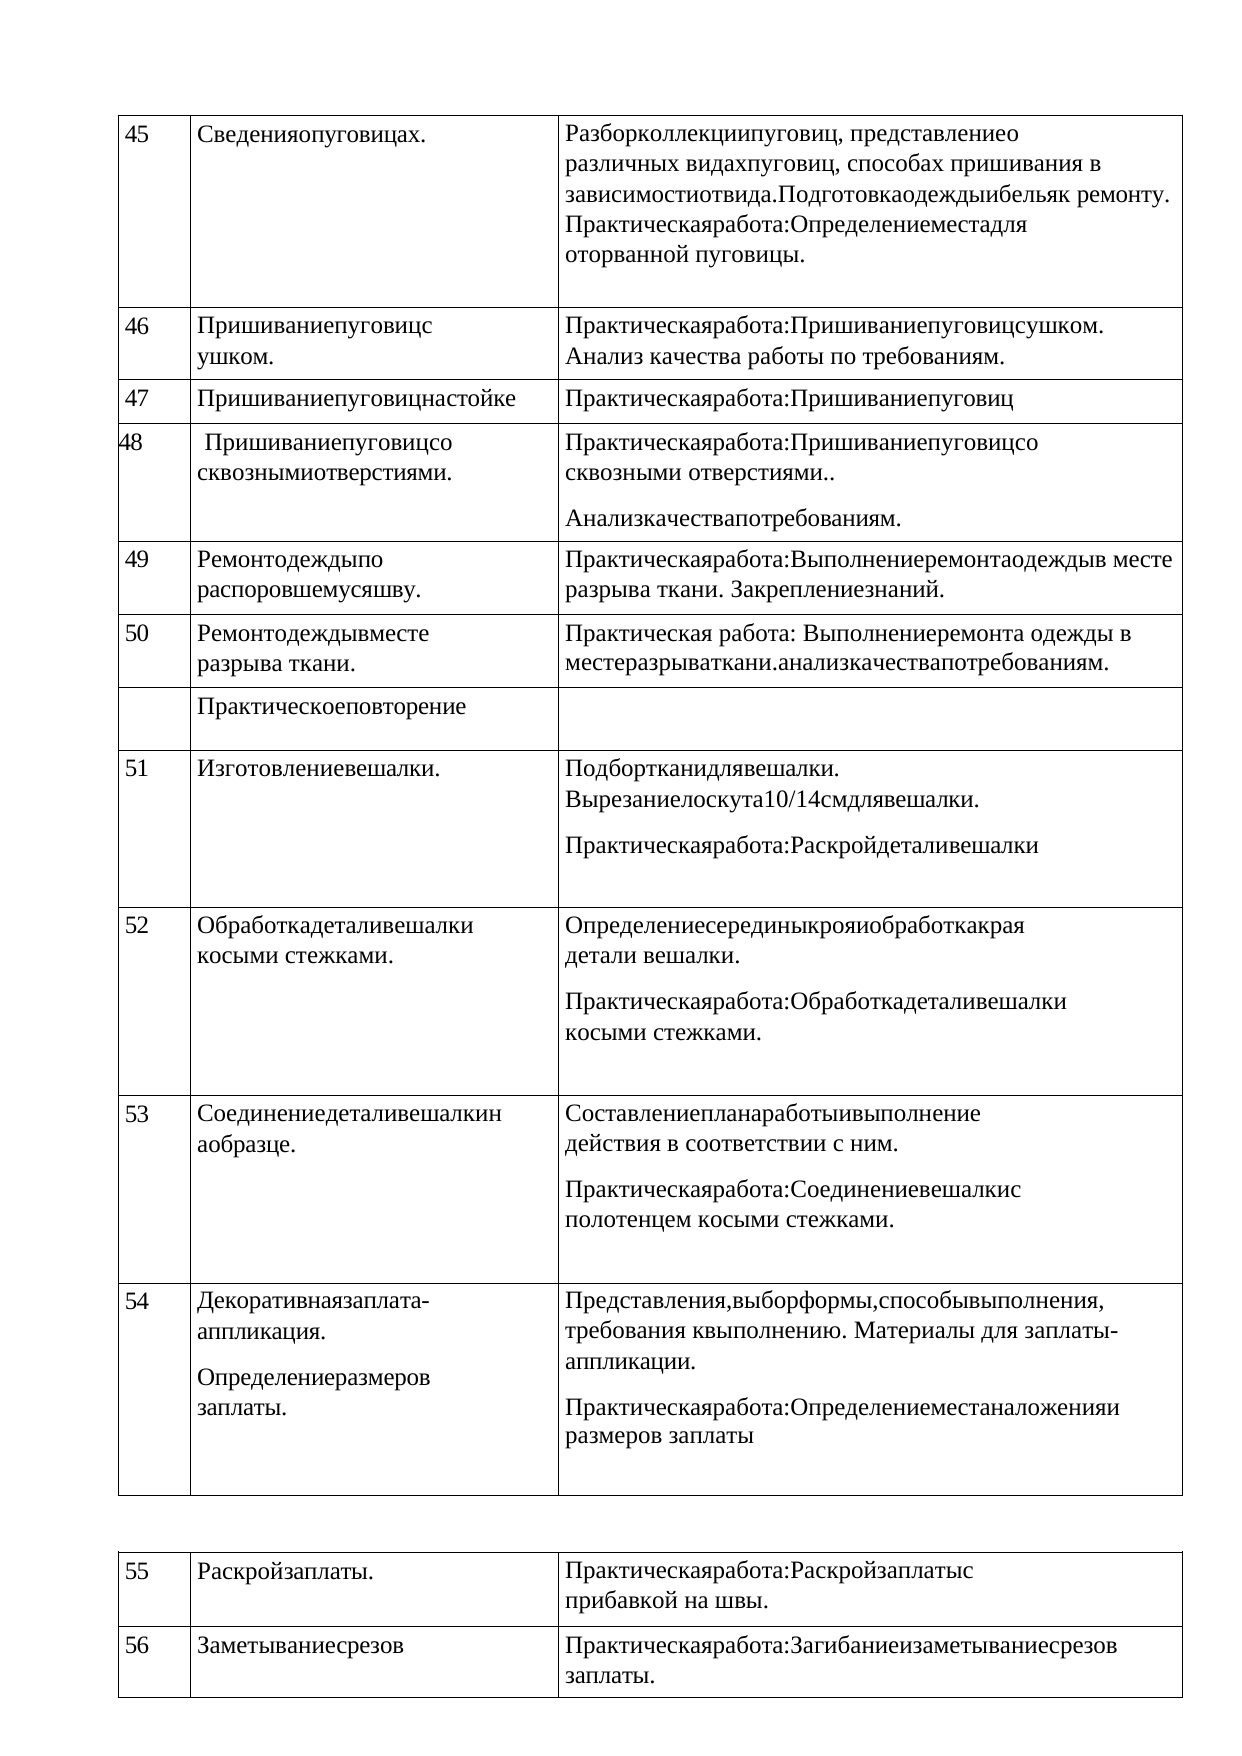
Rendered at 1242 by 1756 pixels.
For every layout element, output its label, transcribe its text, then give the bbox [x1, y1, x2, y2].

table_header Сведенияопуговицах. [191, 116, 558, 307]
table_cell Пришиваниепуговицсо сквознымиотверстиями. [191, 424, 558, 541]
table_cell Представления,выборформы,способывыполнения, требования квыполнению. Материалы для заплаты- аппликации. Практическаяработа:Определениеместаналоженияи размеров заплаты [559, 1284, 1182, 1495]
table_cell Пришиваниепуговицнастойке [191, 380, 558, 423]
table_cell Практическая работа: Выполнениеремонта одежды в местеразрываткани.анализкачествапотребованиям. [559, 615, 1182, 687]
table_cell 53 [119, 1096, 190, 1282]
table_header Разборколлекциипуговиц, представлениео различных видахпуговиц, способах пришивания в зависимостиотвида.Подготовкаодеждыибельяк ремонту. Практическаяработа:Определениеместадля оторванной пуговицы. [559, 116, 1182, 307]
table_cell 56 [119, 1627, 190, 1697]
table_cell Практическаяработа:Пришиваниепуговицсушком. Анализ качества работы по требованиям. [559, 308, 1182, 379]
table_cell Обработкадеталивешалки косыми стежками. [191, 908, 558, 1095]
table_header Раскройзаплаты. [191, 1553, 558, 1626]
table_cell [559, 688, 1182, 749]
table_cell 46 [119, 308, 190, 379]
table_cell Практическаяработа:Выполнениеремонтаодеждыв месте разрыва ткани. Закреплениезнаний. [559, 542, 1182, 614]
table_header 55 [119, 1553, 190, 1626]
table_cell 50 [119, 615, 190, 687]
table_cell Ремонтодеждывместе разрыва ткани. [191, 615, 558, 687]
table_cell 47 [119, 380, 190, 423]
table_cell 54 [119, 1284, 190, 1495]
table_cell Подбортканидлявешалки. Вырезаниелоскута10/14смдлявешалки. Практическаяработа:Раскройдеталивешалки [559, 751, 1182, 907]
table_cell Декоративнаязаплата- аппликация. Определениеразмеров заплаты. [191, 1284, 558, 1495]
table_cell 49 [119, 542, 190, 614]
table_cell 51 [119, 751, 190, 907]
table_cell Составлениепланаработыивыполнение действия в соответствии с ним. Практическаяработа:Соединениевешалкис полотенцем косыми стежками. [559, 1096, 1182, 1282]
table_cell Соединениедеталивешалкинаобразце. [191, 1096, 558, 1282]
table_cell Заметываниесрезов [191, 1627, 558, 1697]
table_cell Изготовлениевешалки. [191, 751, 558, 907]
table_cell 48 [119, 424, 190, 541]
table_cell Определениесерединыкрояиобработкакрая детали вешалки. Практическаяработа:Обработкадеталивешалки косыми стежками. [559, 908, 1182, 1095]
table_cell [119, 688, 190, 749]
table_cell 52 [119, 908, 190, 1095]
table_cell Практическаяработа:Пришиваниепуговицсо сквозными отверстиями.. Анализкачествапотребованиям. [559, 424, 1182, 541]
table_header Практическаяработа:Раскройзаплатыс прибавкой на швы. [559, 1553, 1182, 1626]
table_cell Практическаяработа:Пришиваниепуговиц [559, 380, 1182, 423]
table_cell Ремонтодеждыпо распоровшемусяшву. [191, 542, 558, 614]
table_cell Пришиваниепуговицс ушком. [191, 308, 558, 379]
table_cell Практическаяработа:Загибаниеизаметываниесрезов заплаты. [559, 1627, 1182, 1697]
table_cell Практическоеповторение [191, 688, 558, 749]
table_header 45 [119, 116, 190, 307]
